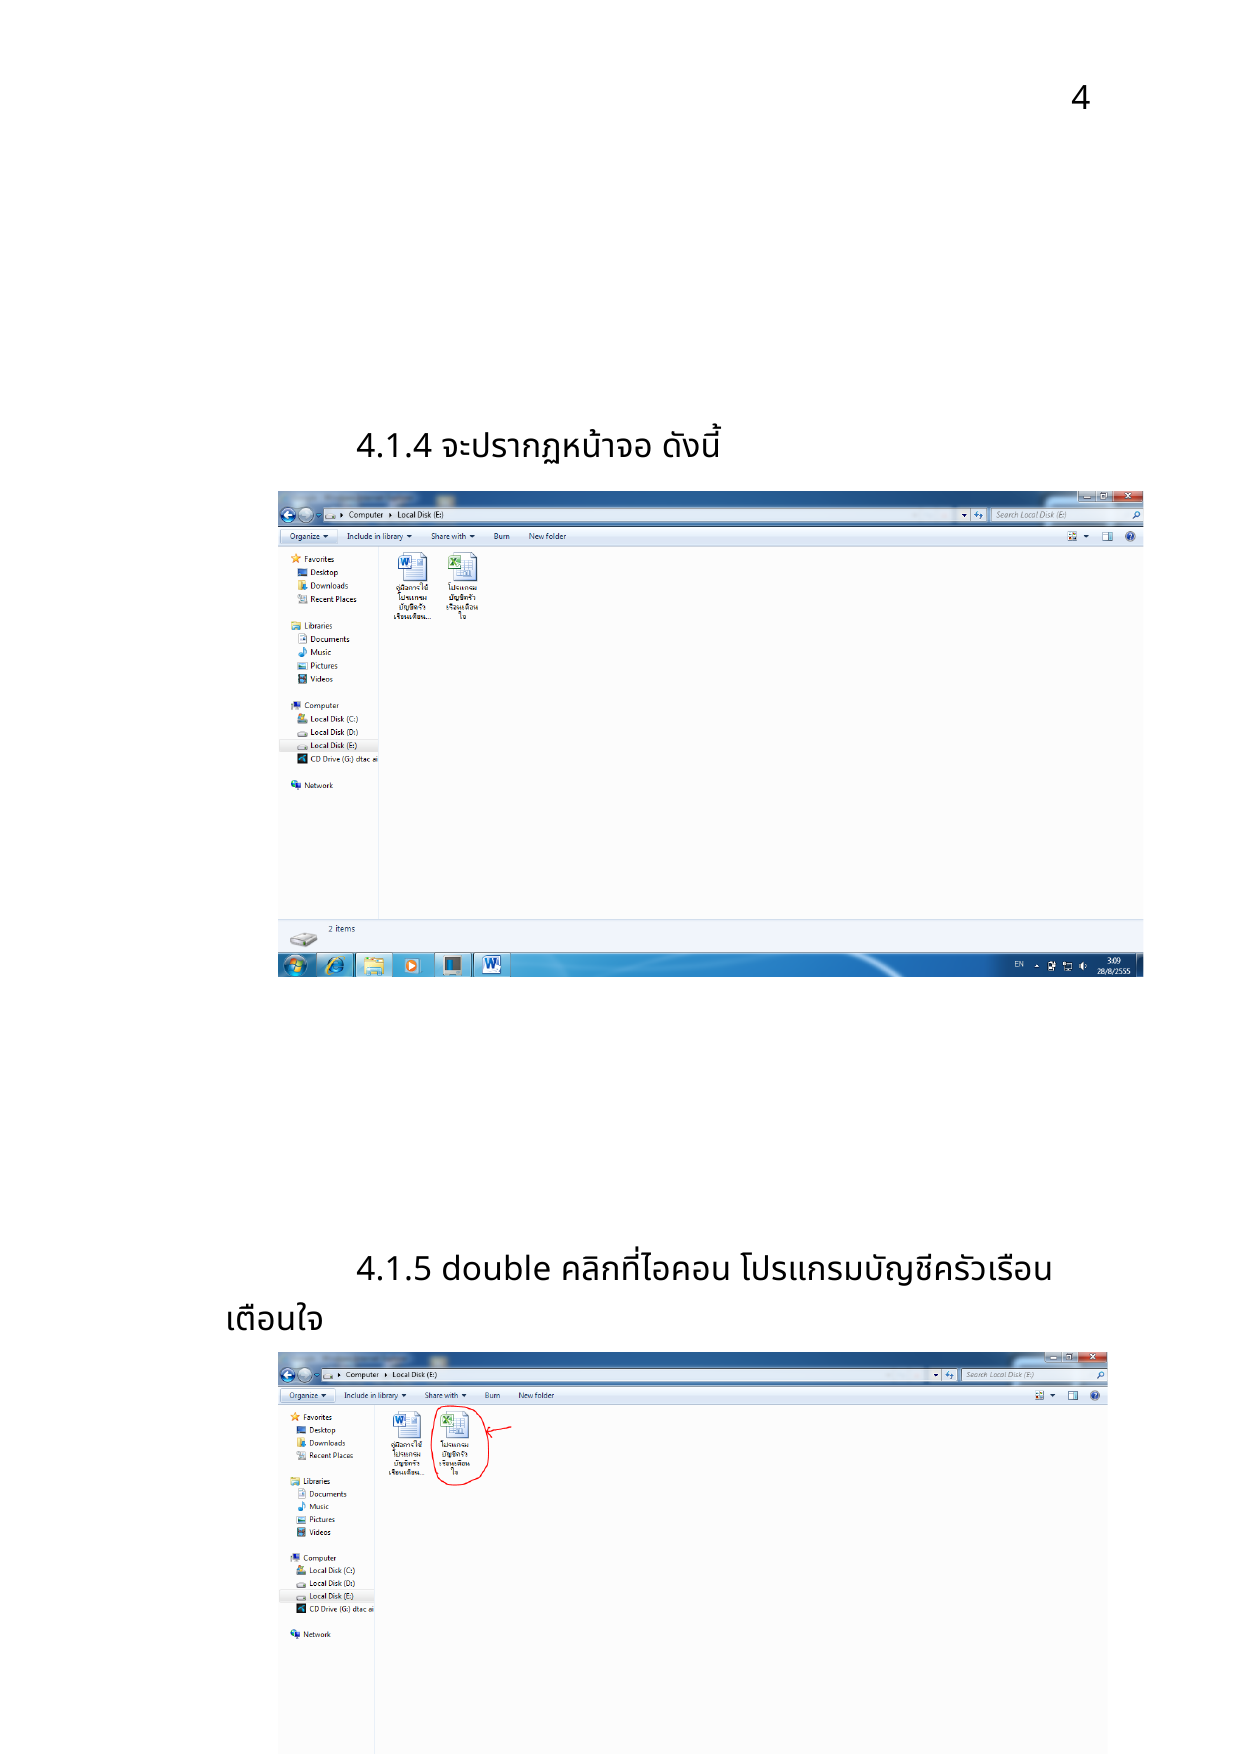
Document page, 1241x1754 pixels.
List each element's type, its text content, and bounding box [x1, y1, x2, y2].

picture [278, 491, 1144, 977]
text 4.1.4 จะปรากฏหน้าจอ ดังนี้ [225, 422, 1090, 473]
text 4.1.5 double คลิกที่ไอคอน โปรแกรมบัญชีครัวเรือนเตือนใจ [225, 1245, 1090, 1346]
picture [278, 1352, 1108, 1754]
